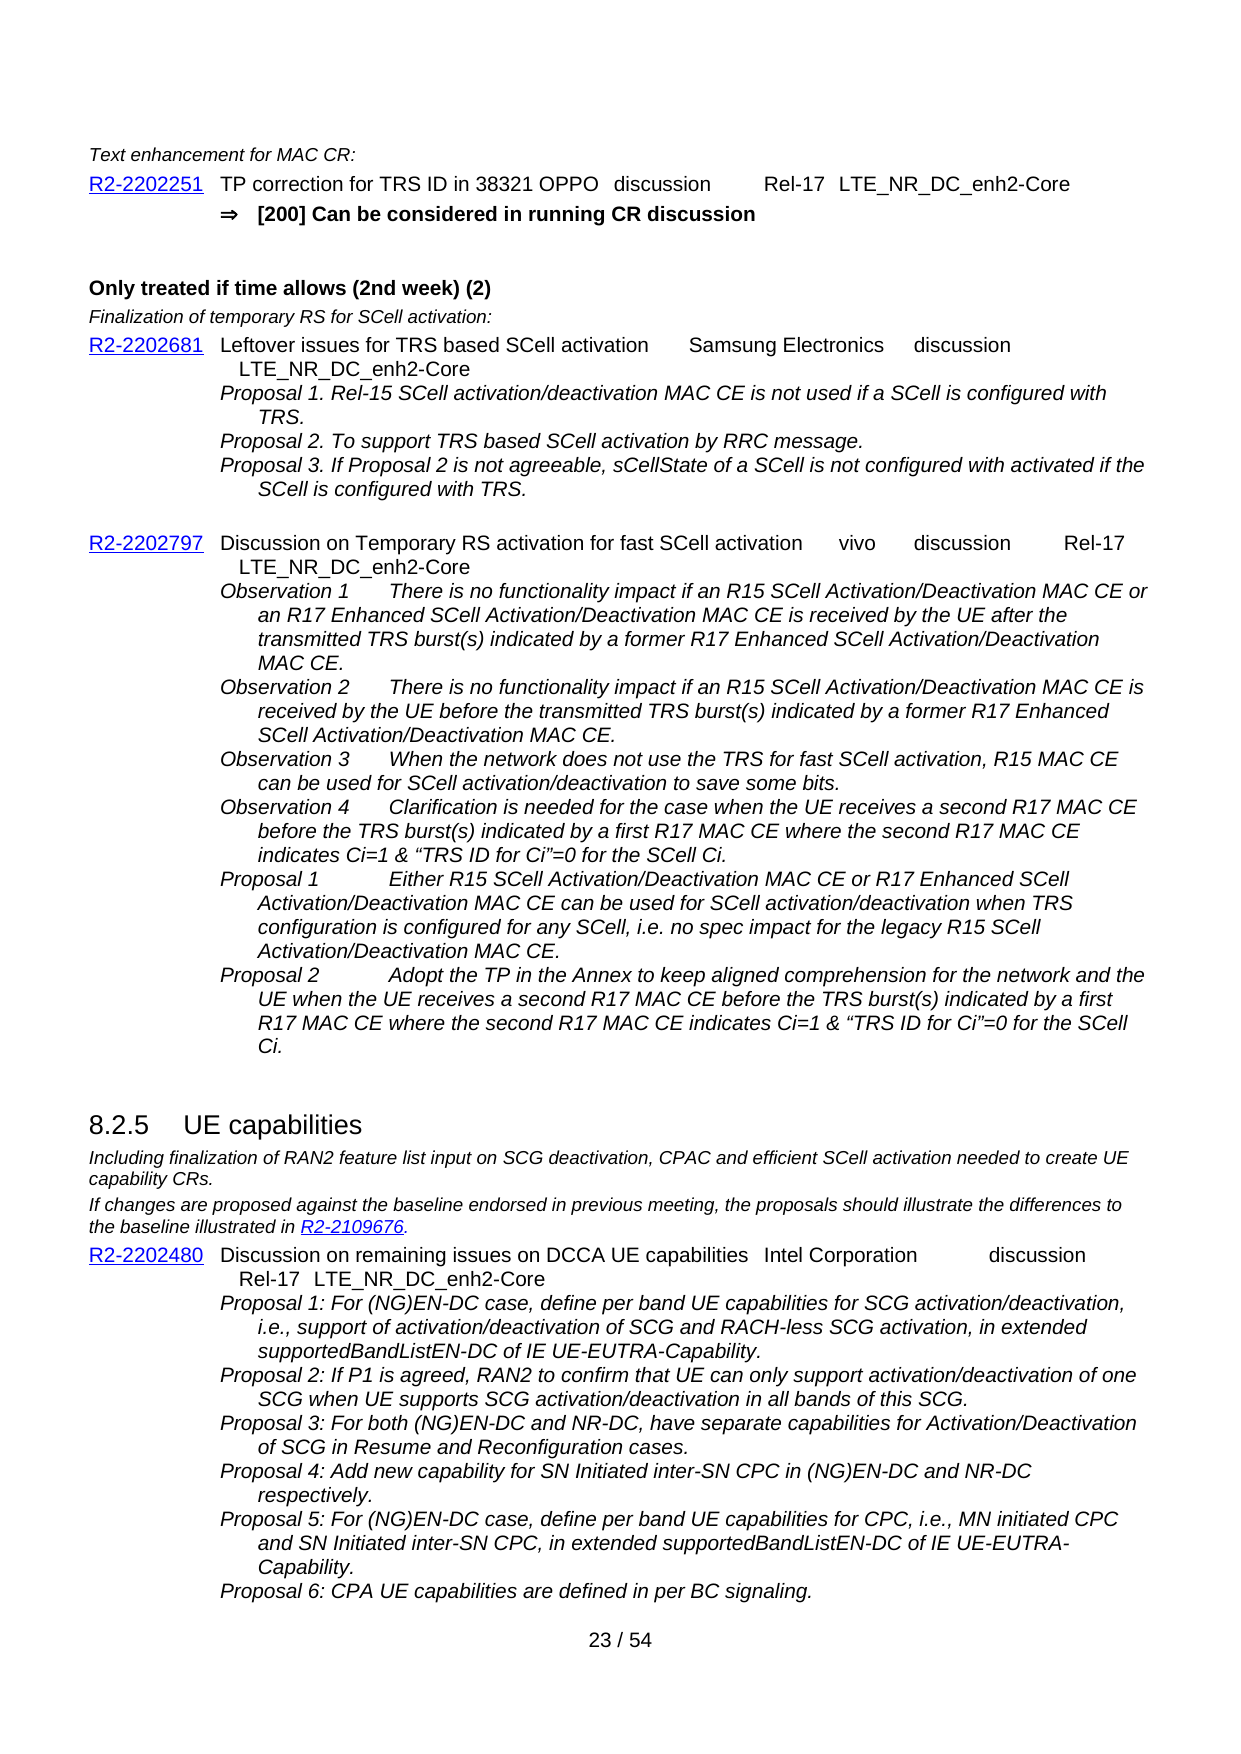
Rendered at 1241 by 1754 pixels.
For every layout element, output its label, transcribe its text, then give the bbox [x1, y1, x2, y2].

text Observation 2 There is no functionality impact if an R15 SCell Activation/Deactivation MAC CE is received by the UE before the transmitted TRS burst(s) indicated by a former R17 Enhanced SCell Activation/Deactivation MAC CE. [220, 675, 1152, 747]
text Proposal 3. If Proposal 2 is not agreeable, sCellState of a SCell is not configured with activated if the SCell is configured with TRS. [220, 453, 1152, 501]
text Proposal 5: For (NG)EN-DC case, define per band UE capabilities for CPC, i.e., MN initiated CPC and SN Initiated inter-SN CPC, in extended supportedBandListEN-DC of IE UE-EUTRA-Capability. [220, 1507, 1152, 1579]
text Only treated if time allows (2nd week) (2) [89, 275, 1152, 299]
title R2-2202681 Leftover issues for TRS based SCell activation Samsung Electronics discussion LTE_NR_DC_enh2-Core [89, 333, 1152, 381]
text Proposal 2. To support TRS based SCell activation by RRC message. [220, 429, 1152, 453]
text Proposal 2 Adopt the TP in the Annex to keep aligned comprehension for the network and the UE when the UE receives a second R17 MAC CE before the TRS burst(s) indicated by a first R17 MAC CE where the second R17 MAC CE indicates Ci=1 & “TRS ID for Ci”=0 for the SCell Ci. [220, 962, 1152, 1058]
text If changes are proposed against the baseline endorsed in previous meeting, the proposals should illustrate the differences to the baseline illustrated in R2-2109676. [89, 1194, 1152, 1237]
text Proposal 1. Rel-15 SCell activation/deactivation MAC CE is not used if a SCell is configured with TRS. [220, 381, 1152, 429]
text Proposal 3: For both (NG)EN-DC and NR-DC, have separate capabilities for Activation/Deactivation of SCG in Resume and Reconfiguration cases. [220, 1411, 1152, 1459]
title R2-2202797 Discussion on Temporary RS activation for fast SCell activation vivo discussion Rel-17 LTE_NR_DC_enh2-Core [89, 531, 1152, 579]
text Proposal 1: For (NG)EN-DC case, define per band UE capabilities for SCG activation/deactivation, i.e., support of activation/deactivation of SCG and RACH-less SCG activation, in extended supportedBandListEN-DC of IE UE-EUTRA-Capability. [220, 1291, 1152, 1363]
text Proposal 2: If P1 is agreed, RAN2 to confirm that UE can only support activation/deactivation of one SCG when UE supports SCG activation/deactivation in all bands of this SCG. [220, 1363, 1152, 1411]
text Observation 1 There is no functionality impact if an R15 SCell Activation/Deactivation MAC CE or an R17 Enhanced SCell Activation/Deactivation MAC CE is received by the UE after the transmitted TRS burst(s) indicated by a former R17 Enhanced SCell Activation/Deactivation MAC CE. [220, 579, 1152, 675]
title R2-2202480 Discussion on remaining issues on DCCA UE capabilities Intel Corporation discussion Rel-17 LTE_NR_DC_enh2-Core [89, 1243, 1152, 1291]
title R2-2202251 TP correction for TRS ID in 38321 OPPO discussion Rel-17 LTE_NR_DC_enh2-Core [89, 172, 1152, 196]
text Proposal 4: Add new capability for SN Initiated inter-SN CPC in (NG)EN-DC and NR-DC respectively. [220, 1459, 1152, 1507]
text Proposal 1 Either R15 SCell Activation/Deactivation MAC CE or R17 Enhanced SCell Activation/Deactivation MAC CE can be used for SCell activation/deactivation when TRS configuration is configured for any SCell, i.e. no spec impact for the legacy R15 SCell Activation/Deactivation MAC CE. [220, 867, 1152, 962]
text Observation 4 Clarification is needed for the case when the UE receives a second R17 MAC CE before the TRS burst(s) indicated by a first R17 MAC CE where the second R17 MAC CE indicates Ci=1 & “TRS ID for Ci”=0 for the SCell Ci. [220, 795, 1152, 867]
subtitle 8.2.5 UE capabilities [89, 1109, 1152, 1140]
text Including finalization of RAN2 feature list input on SCG deactivation, CPAC and efficient SCell activation needed to create UE capability CRs. [89, 1147, 1152, 1190]
text Observation 3 When the network does not use the TRS for fast SCell activation, R15 MAC CE can be used for SCell activation/deactivation to save some bits. [220, 747, 1152, 795]
text [200] Can be considered in running CR discussion [220, 202, 1152, 226]
text Text enhancement for MAC CR: [89, 144, 1152, 165]
text Finalization of temporary RS for SCell activation: [89, 306, 1152, 327]
text Proposal 6: CPA UE capabilities are defined in per BC signaling. [220, 1579, 1152, 1603]
